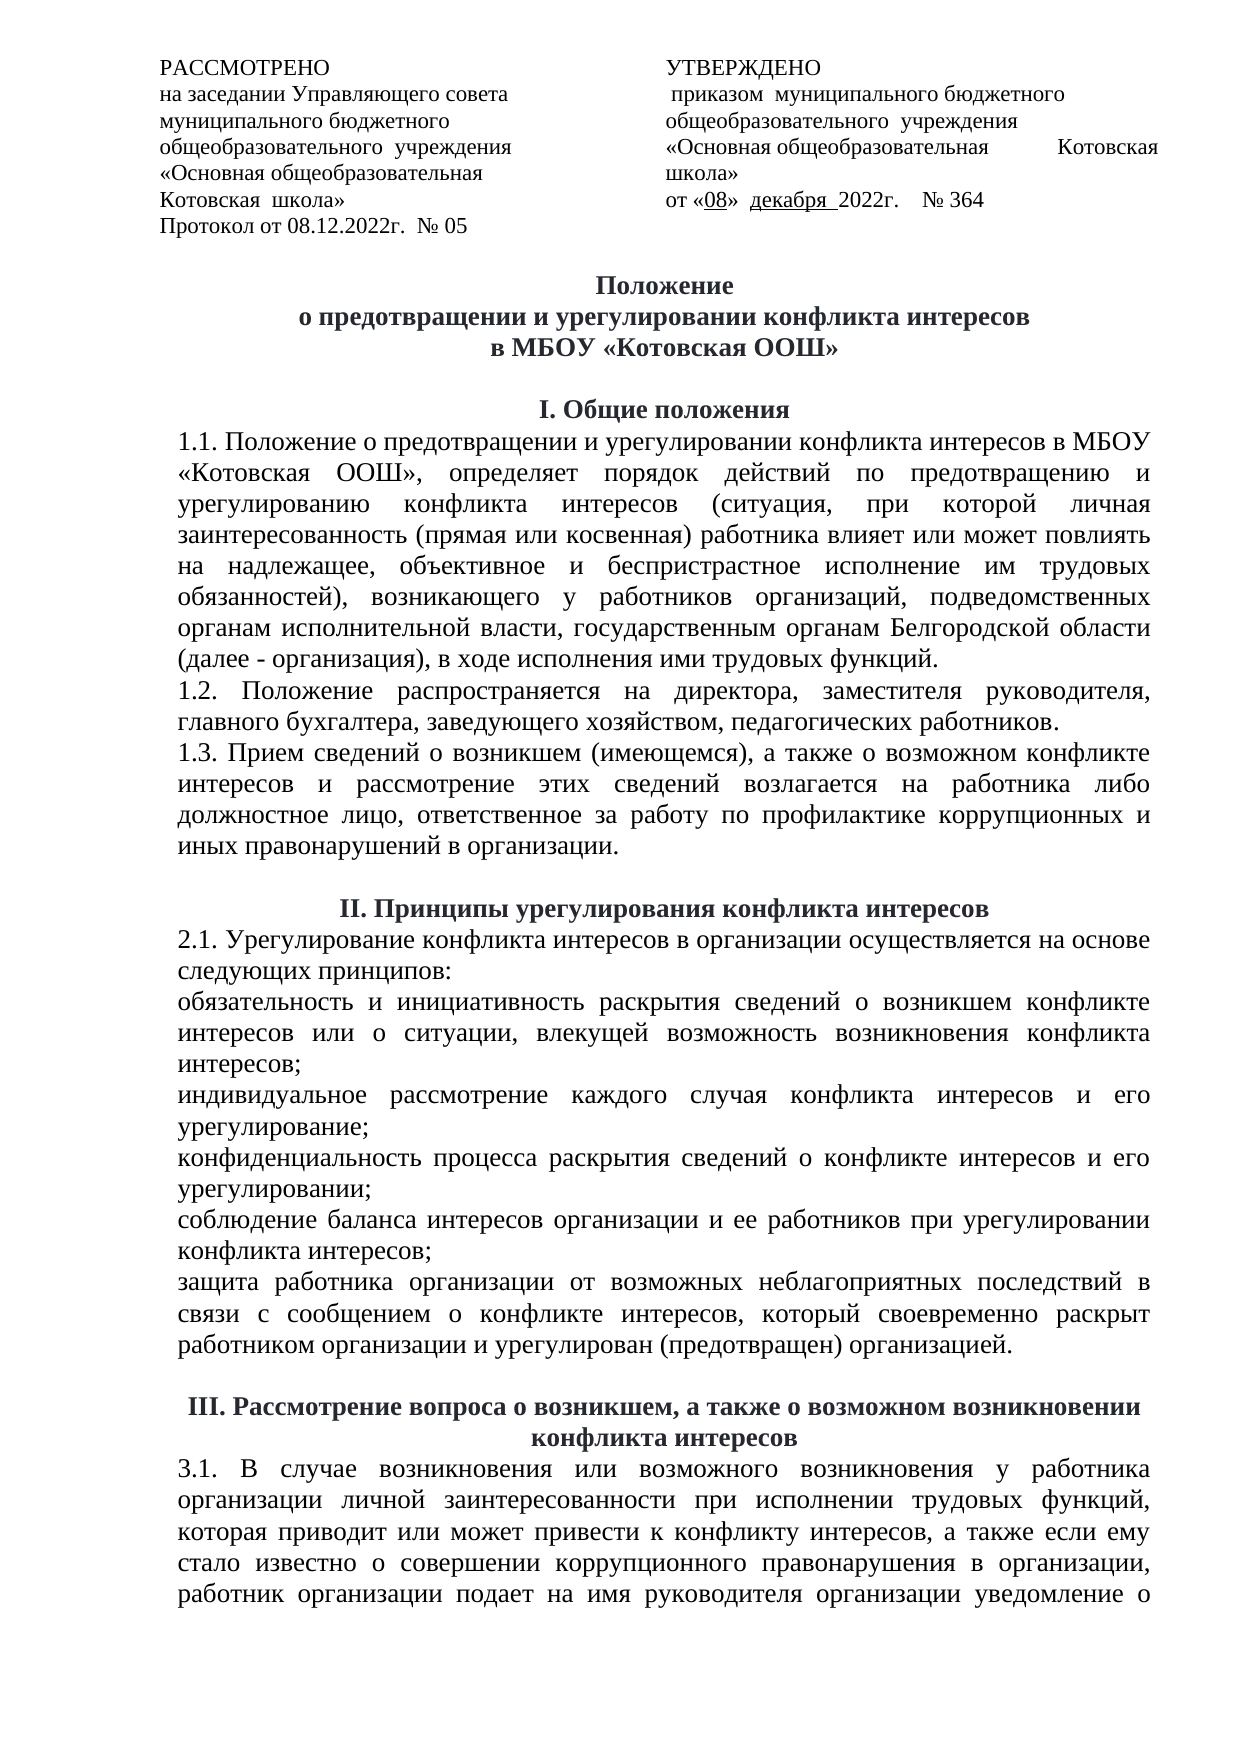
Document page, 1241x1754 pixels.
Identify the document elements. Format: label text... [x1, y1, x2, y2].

text соблюдение баланса интересов организации и ее работников при урегулировании конфликта интересов; [177, 1203, 1152, 1266]
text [177, 1452, 1152, 1608]
text защита работника организации от возможных неблагоприятных последствий в связи с сообщением о конфликте интересов, который своевременно раскрыт работником организации и урегулирован (предотвращен) организацией. [177, 1266, 1152, 1359]
subtitle Положение о предотвращении и урегулировании конфликта интересов [177, 269, 1152, 331]
text обязательность и инициативность раскрытия сведений о возникшем конфликте интересов или о ситуации, влекущей возможность возникновения конфликта интересов; [177, 985, 1152, 1079]
text конфиденциальность процесса раскрытия сведений о конфликте интересов и его урегулировании; [177, 1141, 1152, 1203]
text 2.1. Урегулирование конфликта интересов в организации осуществляется на основе следующих принципов: [177, 923, 1152, 985]
table_header УТВЕРЖДЕНО приказом муниципального бюджетного общеобразовательного учреждения «Основная общеобразовательная Котовская школа» от «08» декабря 2022г. № 364 [664, 53, 1181, 269]
text 1.3. Прием сведений о возникшем (имеющемся), а также о возможном конфликте интересов и рассмотрение этих сведений возлагается на работника либо должностное лицо, ответственное за работу по профилактике коррупционных и иных правонарушений в организации. [177, 736, 1152, 861]
text 1.1. Положение о предотвращении и урегулировании конфликта интересов в МБОУ «Котовская ООШ», определяет порядок действий по предотвращению и урегулированию конфликта интересов (ситуация, при которой личная заинтересованность (прямая или косвенная) работника влияет или может повлиять на надлежащее, объективное и беспристрастное исполнение им трудовых обязанностей), возникающего у работников организаций, подведомственных органам исполнительной власти, государственным органам Белгородской области (далее - организация), в ходе исполнения ими трудовых функций. [177, 424, 1152, 674]
text индивидуальное рассмотрение каждого случая конфликта интересов и его урегулирование; [177, 1079, 1152, 1141]
subtitle I. Общие положения [177, 393, 1152, 424]
text 1.2. Положение распространяется на директора, заместителя руководителя, главного бухгалтера, заведующего хозяйством, педагогических работников. [177, 674, 1152, 736]
table_header РАССМОТРЕНО на заседании Управляющего совета муниципального бюджетного общеобразовательного учреждения «Основная общеобразовательная Котовская школа» Протокол от 08.12.2022г. № 05 [148, 53, 664, 269]
subtitle в МБОУ «Котовская ООШ» [177, 331, 1152, 362]
subtitle II. Принципы урегулирования конфликта интересов [177, 892, 1152, 923]
subtitle III. Рассмотрение вопроса о возникшем, а также о возможном возникновении конфликта интересов [177, 1390, 1152, 1452]
